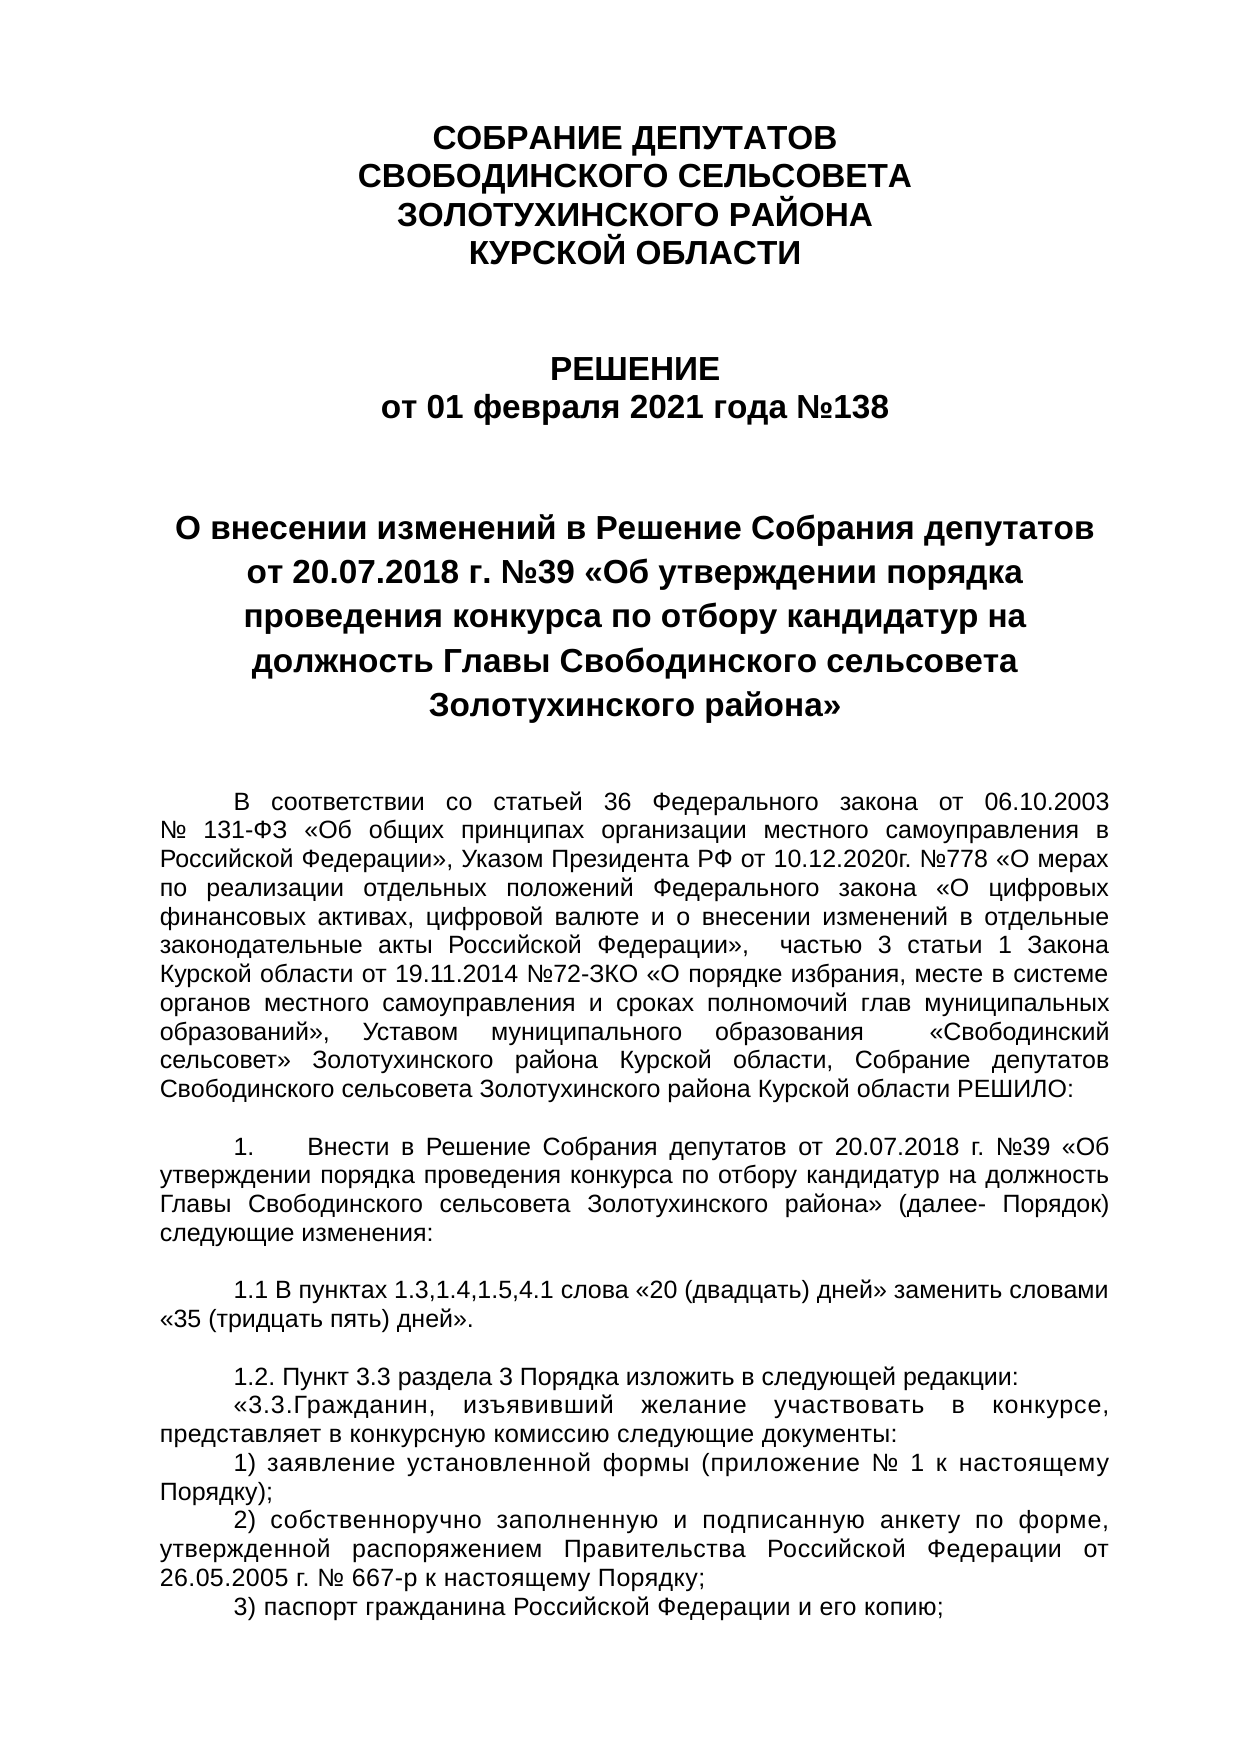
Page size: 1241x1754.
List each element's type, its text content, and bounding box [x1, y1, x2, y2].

text 2) собственноручно заполненную и подписанную анкету по форме, утвержденной распоряжением Правительства Российской Федерации от 26.05.2005 г. № 667-р к настоящему Порядку; [159, 1505, 1110, 1592]
list Внести в Решение Собрания депутатов от 20.07.2018 г. №39 «Об утверждении порядка проведения конкурса по отбору кандидатур на должность Главы Свободинского сельсовета Золотухинского района» (далее- Порядок) следующие изменения: [159, 1132, 1110, 1247]
text «3.3.Гражданин, изъявивший желание участвовать в конкурсе, представляет в конкурсную комиссию следующие документы: [159, 1390, 1110, 1448]
text КУРСКОЙ ОБЛАСТИ [159, 233, 1110, 272]
text О внесении изменений в Решение Собрания депутатов от 20.07.2018 г. №39 «Об утверждении порядка проведения конкурса по отбору кандидатур на должность Главы Свободинского сельсовета Золотухинского района» [159, 508, 1110, 723]
text 3) паспорт гражданина Российской Федерации и его копию; [159, 1592, 1110, 1620]
text В соответствии со статьей 36 Федерального закона от 06.10.2003 № 131-ФЗ «Об общих принципах организации местного самоуправления в Российской Федерации», Указом Президента РФ от 10.12.2020г. №778 «О мерах по реализации отдельных положений Федерального закона «О цифровых финансовых активах, цифровой валюте и о внесении изменений в отдельные законодательные акты Российской Федерации», частью 3 статьи 1 Закона Курской области от 19.11.2014 №72-ЗКО «О порядке избрания, месте в системе органов местного самоуправления и сроках полномочий глав муниципальных образований», Уставом муниципального образования «Свободинский сельсовет» Золотухинского района Курской области, Собрание депутатов Свободинского сельсовета Золотухинского района Курской области РЕШИЛО: [159, 787, 1110, 1103]
text 1.2. Пункт 3.3 раздела 3 Порядка изложить в следующей редакции: [159, 1362, 1110, 1390]
text РЕШЕНИЕ [159, 349, 1110, 387]
text 1.1 В пунктах 1.3,1.4,1.5,4.1 слова «20 (двадцать) дней» заменить словами «35 (тридцать пять) дней». [159, 1275, 1110, 1333]
text от 01 февраля 2021 года №138 [159, 387, 1110, 426]
text СВОБОДИНСКОГО СЕЛЬСОВЕТА [159, 157, 1110, 195]
text ЗОЛОТУХИНСКОГО РАЙОНА [159, 195, 1110, 233]
text 1) заявление установленной формы (приложение № 1 к настоящему Порядку); [159, 1448, 1110, 1505]
text СОБРАНИЕ ДЕПУТАТОВ [159, 118, 1110, 157]
